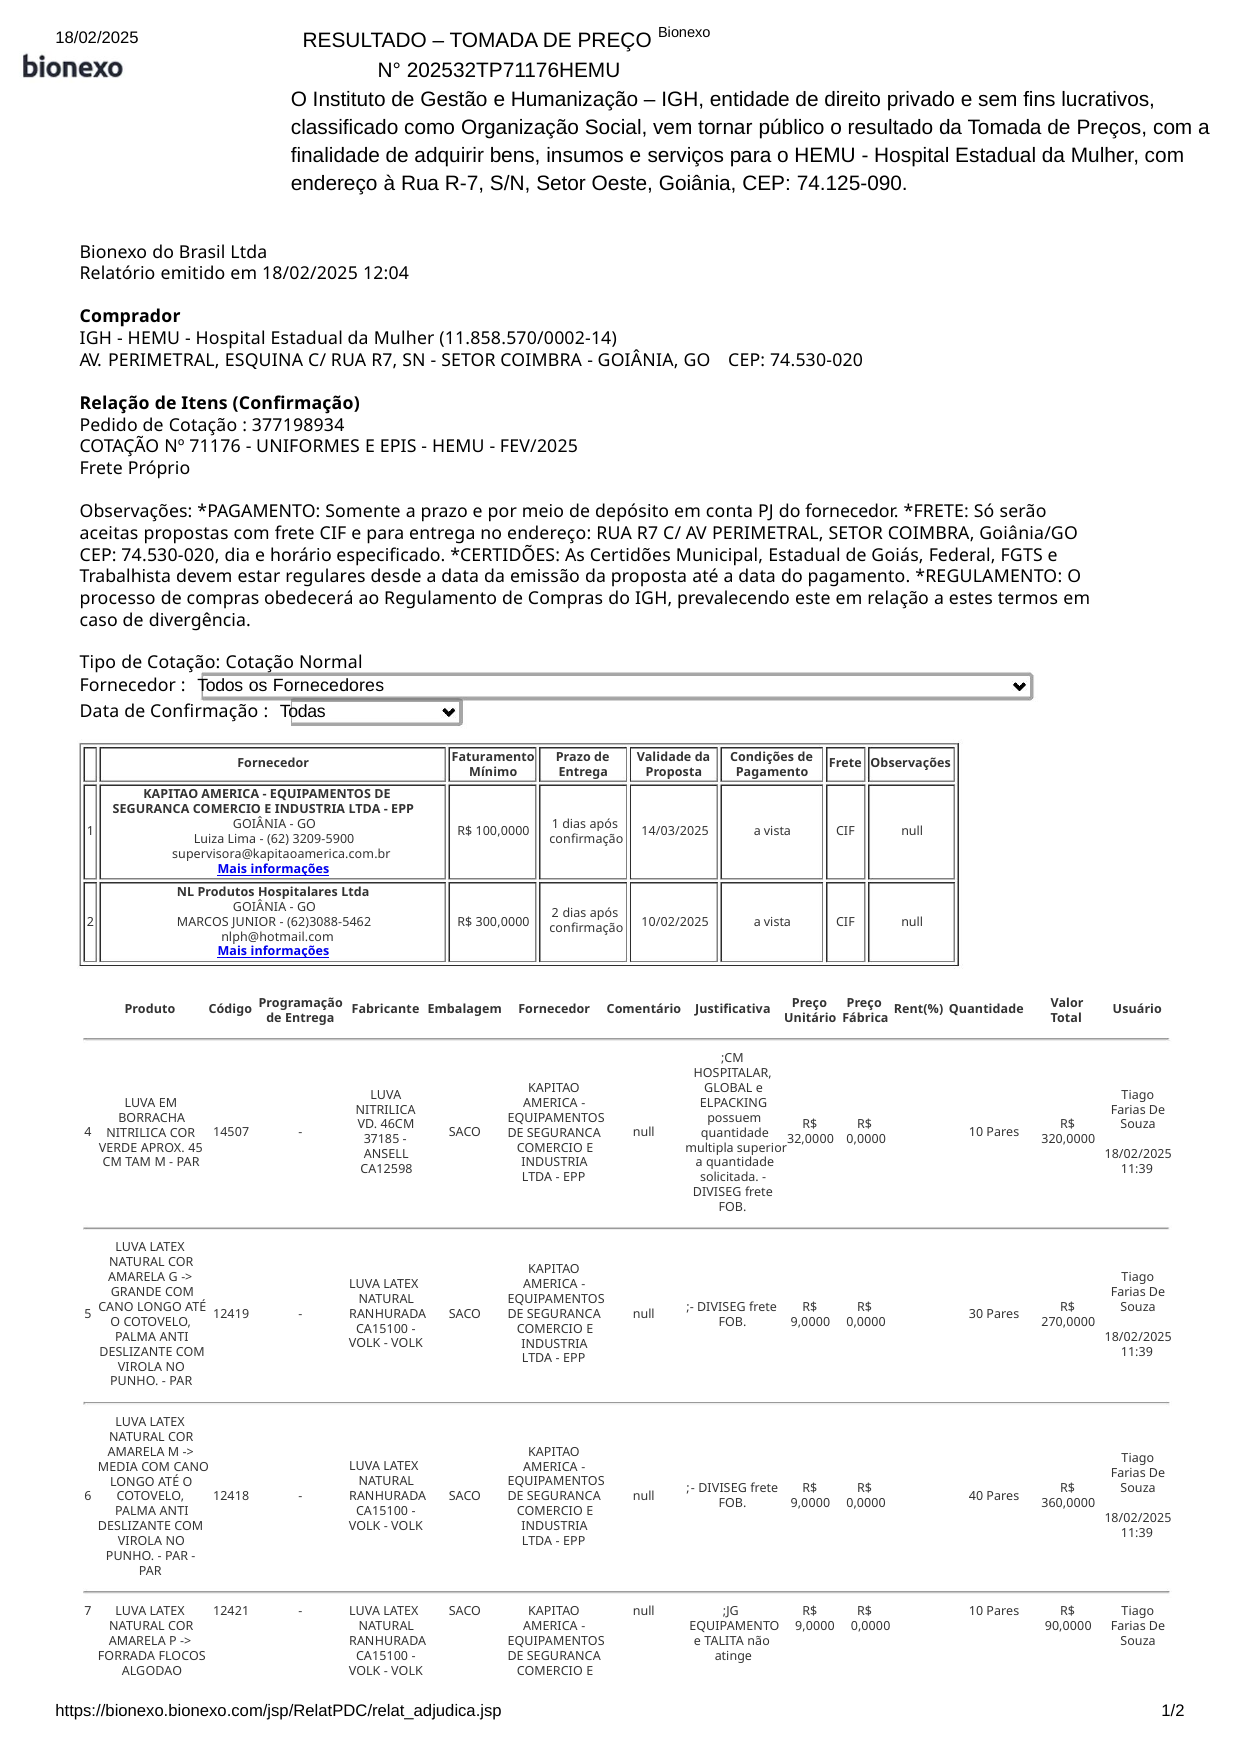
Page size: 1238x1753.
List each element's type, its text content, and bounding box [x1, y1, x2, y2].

text Relatório emitido em 18/02/2025 12:04 [79, 262, 468, 284]
text CM TAM M - PAR [102, 1155, 219, 1170]
text GOIÂNIA - GO [233, 817, 454, 832]
text COTAÇÃO Nº 71176 - UNIFORMES E EPIS - HEMU - FEV/2025 [79, 435, 666, 457]
text RESULTADO – TOMADA DE PREÇO Bionexo [302, 29, 748, 52]
text GLOBAL e [704, 1081, 797, 1095]
text 8/02/2025 [64, 29, 163, 47]
text IGH - HEMU - Hospital Estadual da Mulher (11.858.570/0002-14) [79, 327, 985, 349]
text 1 dias após [552, 817, 636, 832]
text PUNHO. - PAR - [106, 1548, 212, 1563]
text LUVA LATEX [115, 1603, 220, 1619]
text Farias De [1111, 1619, 1181, 1633]
text Código [208, 1002, 271, 1017]
text Farias De [1111, 1285, 1181, 1299]
text ALGODAO [122, 1663, 220, 1678]
text 9,0000 0,0000 [790, 1314, 902, 1329]
text Validade da [637, 749, 729, 764]
text null [901, 823, 939, 838]
text Mínimo [469, 764, 552, 779]
text AMERICA - [523, 1619, 618, 1633]
text DE SEGURANCA [507, 1648, 618, 1663]
text R$ [1060, 1117, 1112, 1132]
text 10 Pares [968, 1603, 1035, 1619]
text O Instituto de Gestão e Humanização – IGH, entidade de direito privado e sem fins lucrativos, [291, 87, 1237, 111]
text Usuário [1112, 1002, 1180, 1017]
text Programação [258, 995, 361, 1010]
text GOIÂNIA - GO [233, 899, 394, 914]
text CA15100 - [356, 1504, 440, 1518]
text SACO [448, 1488, 498, 1504]
text MARCOS JUNIOR - (62)3088-5462 [177, 914, 394, 929]
text RANHURADA [349, 1306, 440, 1321]
text AMARELA M -> [107, 1444, 221, 1459]
text confirmação [549, 921, 636, 936]
text BORRACHA [118, 1110, 219, 1125]
text - [298, 1125, 321, 1140]
text e TALITA não [694, 1633, 788, 1648]
text KAPITAO [528, 1261, 618, 1277]
text 10/02/2025 [641, 914, 725, 929]
text EQUIPAMENTOS [507, 1110, 618, 1125]
text dias após [562, 906, 633, 921]
text a vista [753, 823, 808, 838]
text 18/02/2025 [1104, 1146, 1188, 1162]
text Tiago [1121, 1603, 1181, 1619]
text NATURAL [358, 1291, 440, 1306]
text Souza [1120, 1299, 1181, 1314]
text O COTOVELO, [110, 1314, 220, 1329]
text null [901, 914, 939, 929]
text Total [1050, 1010, 1102, 1025]
text 7 [84, 1603, 110, 1619]
text Pedido de Cotação : 377198934 [79, 414, 666, 435]
text 32,0000 0,0000 [787, 1132, 902, 1147]
text AMARELA P -> [108, 1633, 220, 1648]
text 12421 [220, 1603, 266, 1619]
text R$ [857, 1603, 890, 1618]
text 11:39 [1121, 1162, 1188, 1177]
text LUVA LATEX [349, 1603, 440, 1619]
text Trabalhista devem estar regulares desde a data da emissão da proposta até a data do pagamento. *REGULAMENTO: O [79, 565, 1196, 587]
text null [633, 1306, 671, 1321]
text LUVA EM [124, 1095, 219, 1110]
text - [298, 1603, 321, 1619]
text Tiago [1121, 1451, 1181, 1466]
text AMERICA - [523, 1277, 618, 1291]
text Souza [1120, 1117, 1181, 1132]
text 9,0000 0,0000 [790, 1495, 902, 1510]
text Relação de Itens (Confirmação) [79, 392, 666, 414]
text 12418 [213, 1488, 266, 1504]
text atinge [714, 1648, 788, 1663]
text ;JG [723, 1603, 759, 1618]
text AMERICA - [523, 1459, 618, 1474]
text LUVA LATEX [115, 1414, 221, 1429]
text LUVA [370, 1087, 433, 1102]
text solicitada. - [700, 1170, 797, 1185]
text Farias De [1111, 1102, 1181, 1117]
picture [0, 0, 1238, 1753]
text COTOVELO, [116, 1489, 213, 1504]
text FOB. [718, 1496, 796, 1511]
text ANSELL [363, 1146, 428, 1162]
text R$ [1060, 1480, 1112, 1496]
text NATURAL COR [109, 1429, 221, 1444]
text DIVISEG frete [693, 1185, 797, 1200]
text 10 Pares [968, 1125, 1035, 1140]
text 5 [84, 1306, 110, 1321]
text Unitário Fábrica [784, 1010, 906, 1025]
text Fornecedor [237, 756, 327, 771]
text VD. 46CM [357, 1117, 433, 1132]
text R$ 100,0000 [457, 823, 547, 838]
text supervisora@kapitaoamerica.com.br [172, 847, 398, 862]
text 7185 - [370, 1132, 425, 1146]
text EQUIPAMENTOS [507, 1291, 618, 1306]
text DE SEGURANCA [507, 1489, 618, 1504]
text R$ [802, 1603, 836, 1618]
text AV. PERIMETRAL, ESQUINA C/ RUA R7, SN - SETOR COIMBRA - GOIÂNIA, GO CEP: 74.530-020 [79, 349, 985, 371]
text quantidade [701, 1125, 797, 1140]
text AMERICA - [523, 1095, 618, 1110]
text - [298, 1306, 321, 1321]
text processo de compras obedecerá ao Regulamento de Compras do IGH, prevalecendo este em relação a estes termos em [79, 587, 1196, 609]
text NATURAL [358, 1474, 440, 1489]
text SACO [448, 1603, 498, 1619]
text Frete Próprio [79, 457, 666, 479]
text NATURAL COR [109, 1255, 220, 1270]
text LUVA LATEX [115, 1240, 220, 1255]
text Souza [1120, 1481, 1181, 1496]
text 360,0000 [1041, 1496, 1112, 1511]
text Data de Confirmação : Todas [79, 700, 421, 722]
text INDUSTRIA [521, 1519, 618, 1533]
text KAPITAO [528, 1444, 618, 1459]
text SACO [448, 1125, 498, 1140]
text Tiago [1121, 1087, 1181, 1102]
text INDUSTRIA [521, 1336, 618, 1351]
text finalidade de adquirir bens, insumos e serviços para o HEMU - Hospital Estadual da Mulher, com [291, 144, 1237, 167]
text Preço [846, 995, 901, 1010]
text GRANDE COM [111, 1285, 220, 1299]
text 40 Pares [968, 1488, 1035, 1504]
text 8/02/2025 [1111, 1510, 1188, 1525]
text Bionexo do Brasil Ltda [79, 241, 468, 262]
text COMERCIO E [517, 1663, 618, 1678]
text classificado como Organização Social, vem tornar público o resultado da Tomada de Preços, com a [291, 116, 1237, 139]
text VIROLA NO [118, 1359, 219, 1374]
text Pagamento [736, 764, 832, 779]
text NITRILICA COR [110, 1125, 213, 1140]
text EQUIPAMENTOS [507, 1633, 618, 1648]
text DESLIZANTE COM [99, 1344, 219, 1359]
text VOLK - VOLK [348, 1518, 440, 1533]
text Mais informações [217, 862, 398, 876]
text KAPITAO [528, 1080, 618, 1095]
text 14507 [213, 1125, 266, 1140]
text Tiago [1121, 1269, 1181, 1285]
text COMERCIO E [517, 1321, 618, 1336]
text a quantidade [695, 1155, 797, 1170]
text Rent(%) Quantidade [893, 1002, 1050, 1017]
text CANO LONGO ATÉ [98, 1299, 220, 1314]
text EQUIPAMENTO 9,0000 0,0000 [689, 1618, 908, 1633]
text Luiza Lima - (62) 3209-5900 [194, 831, 398, 847]
text - [298, 1488, 321, 1504]
text RANHURADA [349, 1489, 440, 1504]
text 1 [87, 823, 112, 838]
text NITRILICA [355, 1102, 433, 1117]
text LUVA LATEX [349, 1276, 440, 1291]
text possuem [707, 1110, 797, 1125]
text KAPITAO [528, 1603, 618, 1619]
text - DIVISEG frete [691, 1480, 796, 1496]
text R$ [857, 1299, 890, 1314]
text a vista [753, 914, 808, 929]
text COMERCIO E [517, 1140, 618, 1155]
text aceitas propostas com frete CIF e para entrega no endereço: RUA R7 C/ AV PERIMETRAL, SETOR COIMBRA, Goiânia/GO [79, 522, 1196, 544]
text null [633, 1488, 671, 1504]
text R$ [1060, 1603, 1108, 1619]
text Fabricante Embalagem Fornecedor Comentário Justificativa [351, 1002, 795, 1017]
text R$ [857, 1480, 890, 1495]
text MEDIA COM CANO [98, 1459, 221, 1474]
text VIROLA NO [118, 1534, 221, 1548]
text PUNHO. - PAR [110, 1373, 208, 1389]
text https://bionexo.bionexo.com/jsp/RelatPDC/relat_adjudica.jsp [55, 1702, 527, 1720]
text CA12598 [360, 1162, 428, 1177]
text SEGURANCA COMERCIO E INDUSTRIA LTDA - EPP [112, 802, 454, 817]
text R$ [857, 1117, 890, 1132]
text Produto [124, 1002, 194, 1017]
text VOLK - VOLK [348, 1663, 440, 1678]
text LTDA - EPP [522, 1533, 604, 1548]
text Mais informações [217, 944, 347, 959]
text CIF [836, 823, 873, 838]
text de Entrega [266, 1010, 361, 1025]
text Tipo de Cotação: Cotação Normal [79, 651, 421, 673]
text Faturamento [451, 749, 552, 764]
text R$ [802, 1299, 836, 1314]
text 11:39 [1121, 1525, 1188, 1540]
text CIF [836, 914, 873, 929]
text 4 [84, 1125, 110, 1140]
text R$ [1060, 1299, 1112, 1314]
text PALMA ANTI [115, 1329, 220, 1344]
text EQUIPAMENTOS [507, 1474, 618, 1489]
text VOLK - VOLK [348, 1336, 440, 1351]
text LUVA LATEX [349, 1459, 440, 1474]
text 30 Pares [968, 1306, 1035, 1321]
text R$ [802, 1480, 836, 1495]
text 6 [84, 1488, 110, 1504]
text DE SEGURANCA [507, 1306, 618, 1321]
text R$ 300,0000 [457, 914, 547, 929]
text Comprador [79, 305, 216, 327]
text 270,0000 [1041, 1314, 1112, 1329]
text Valor [1050, 995, 1102, 1010]
text SACO [448, 1306, 498, 1321]
text INDUSTRIA [521, 1155, 618, 1170]
text Farias De [1111, 1466, 1181, 1481]
text caso de divergência. [79, 609, 1196, 630]
text LONGO ATÉ O [110, 1474, 221, 1489]
text DE SEGURANCA [507, 1125, 618, 1140]
text KAPITAO AMERICA - EQUIPAMENTOS DE [143, 787, 454, 802]
text AMARELA G -> [108, 1270, 220, 1285]
text NATURAL [358, 1619, 440, 1633]
text ELPACKING [699, 1095, 797, 1110]
text DESLIZANTE COM [98, 1519, 221, 1534]
text Frete Observações [829, 756, 970, 771]
text 1/2 [1161, 1702, 1209, 1720]
text CA15100 - [356, 1321, 440, 1336]
text multipla superior [685, 1140, 797, 1155]
text 320,0000 [1041, 1132, 1112, 1147]
text confirmação [549, 832, 636, 847]
text 11:39 [1121, 1344, 1188, 1359]
text 18/02/2025 [1104, 1329, 1188, 1344]
text null [633, 1125, 671, 1140]
text FORRADA FLOCOS [98, 1648, 220, 1663]
text Souza [1120, 1633, 1181, 1648]
text COMERCIO E [517, 1504, 618, 1519]
text HOSPITALAR, [693, 1065, 797, 1081]
text Prazo de [556, 749, 629, 764]
text CA15100 - [356, 1648, 440, 1663]
text NL Produtos Hospitalares Ltda [177, 884, 394, 899]
text 14/03/2025 [641, 823, 725, 838]
text FOB. [718, 1200, 797, 1214]
text LTDA - EPP [522, 1351, 604, 1366]
text Preço [792, 995, 846, 1010]
text Condições de [730, 749, 832, 764]
text Entrega [558, 764, 629, 779]
text nlph@hotmail.com [221, 929, 394, 944]
text NATURAL COR [109, 1619, 220, 1633]
text ;- DIVISEG frete [686, 1299, 796, 1314]
text endereço à Rua R-7, S/N, Setor Oeste, Goiânia, CEP: 74.125-090. [291, 172, 1237, 195]
text 2 [87, 914, 112, 929]
text PAR [138, 1563, 212, 1578]
text N° 202532TP71176HEMU [377, 59, 647, 82]
text CEP: 74.530-020, dia e horário especificado. *CERTIDÕES: As Certidões Municipal, Estadual de Goiás, Federal, FGTS e [79, 544, 1196, 565]
text VERDE APROX. 45 [98, 1140, 219, 1155]
text ;CM [721, 1050, 761, 1065]
text PALMA ANTI [115, 1504, 221, 1519]
text RANHURADA [349, 1633, 440, 1648]
text LTDA - EPP [522, 1169, 604, 1184]
text Fornecedor : Todos os Fornecedores [79, 674, 421, 696]
text Observações: *PAGAMENTO: Somente a prazo e por meio de depósito em conta PJ do fornecedor. *FRETE: Só serão [79, 500, 1196, 522]
text 90,0000 [1044, 1619, 1108, 1633]
text null [633, 1603, 671, 1619]
text FOB. [718, 1314, 790, 1329]
text R$ [802, 1117, 836, 1132]
text Proposta [645, 764, 729, 779]
text 12419 [213, 1306, 266, 1321]
